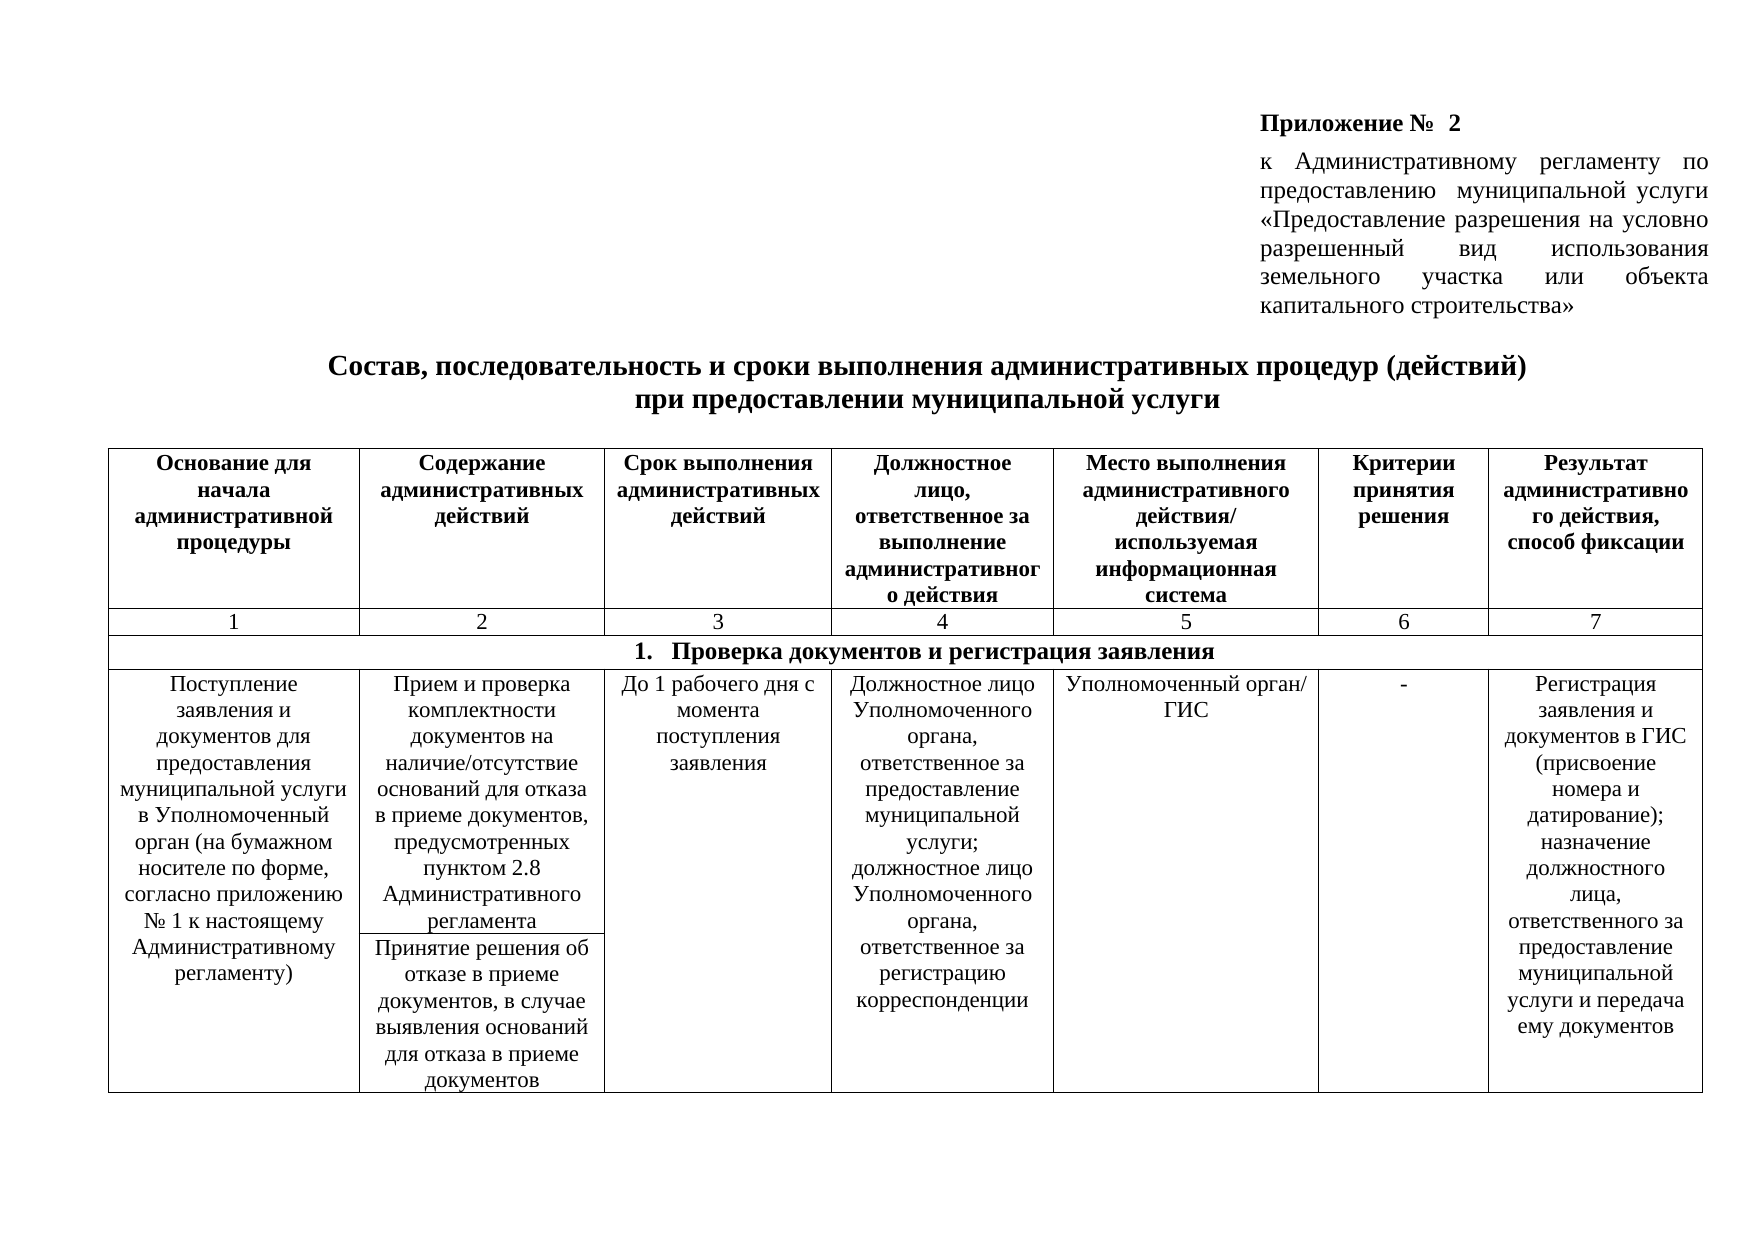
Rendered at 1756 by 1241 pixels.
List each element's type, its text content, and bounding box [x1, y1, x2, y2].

table_cell 7 [1489, 609, 1702, 635]
table_cell Регистрация заявления и документов в ГИС (присвоение номера и датирование); назначение должностного лица, ответственного за предоставление муниципальной услуги и передача ему документов [1489, 670, 1702, 1092]
table_cell Проверка документов и регистрация заявления [109, 636, 1702, 668]
table_cell 3 [605, 609, 831, 635]
text к Административному регламенту по предоставлению муниципальной услуги «Предоставление разрешения на условно разрешенный вид использования земельного участка или объекта капитального строительства» [1260, 146, 1709, 319]
text Приложение № 2 [1260, 108, 1709, 137]
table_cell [605, 670, 831, 1092]
table_cell Уполномоченный орган/ ГИС [1054, 670, 1318, 1092]
table_header Срок выполнения административных действий [605, 449, 831, 607]
table_header Содержание административных действий [360, 449, 604, 607]
table_header Критерии принятия решения [1319, 449, 1488, 607]
table_cell 4 [832, 609, 1053, 635]
table_cell - [1319, 670, 1488, 1092]
table_cell Поступление заявления и документов для предоставления муниципальной услуги в Уполномоченный орган (на бумажном носителе по форме, согласно приложению № 1 к настоящему Административному регламенту) [109, 670, 359, 1092]
table_header Результат административного действия, способ фиксации [1489, 449, 1702, 607]
table_cell 1 [109, 609, 359, 635]
table_cell Принятие решения об отказе в приеме документов, в случае выявления оснований для отказа в приеме документов [360, 934, 604, 1092]
table_header Основание для начала административной процедуры [109, 449, 359, 607]
table_cell 2 [360, 609, 604, 635]
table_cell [832, 670, 1053, 1092]
table_cell 5 [1054, 609, 1318, 635]
table_cell 6 [1319, 609, 1488, 635]
table_header Должностное лицо, ответственное за выполнение административного действия [832, 449, 1053, 607]
table_header Место выполнения административного действия/ используемая информационная система [1054, 449, 1318, 607]
text Состав, последовательность и сроки выполнения административных процедур (действий) при предоставлении муниципальной услуги [129, 348, 1726, 415]
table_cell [360, 670, 604, 933]
